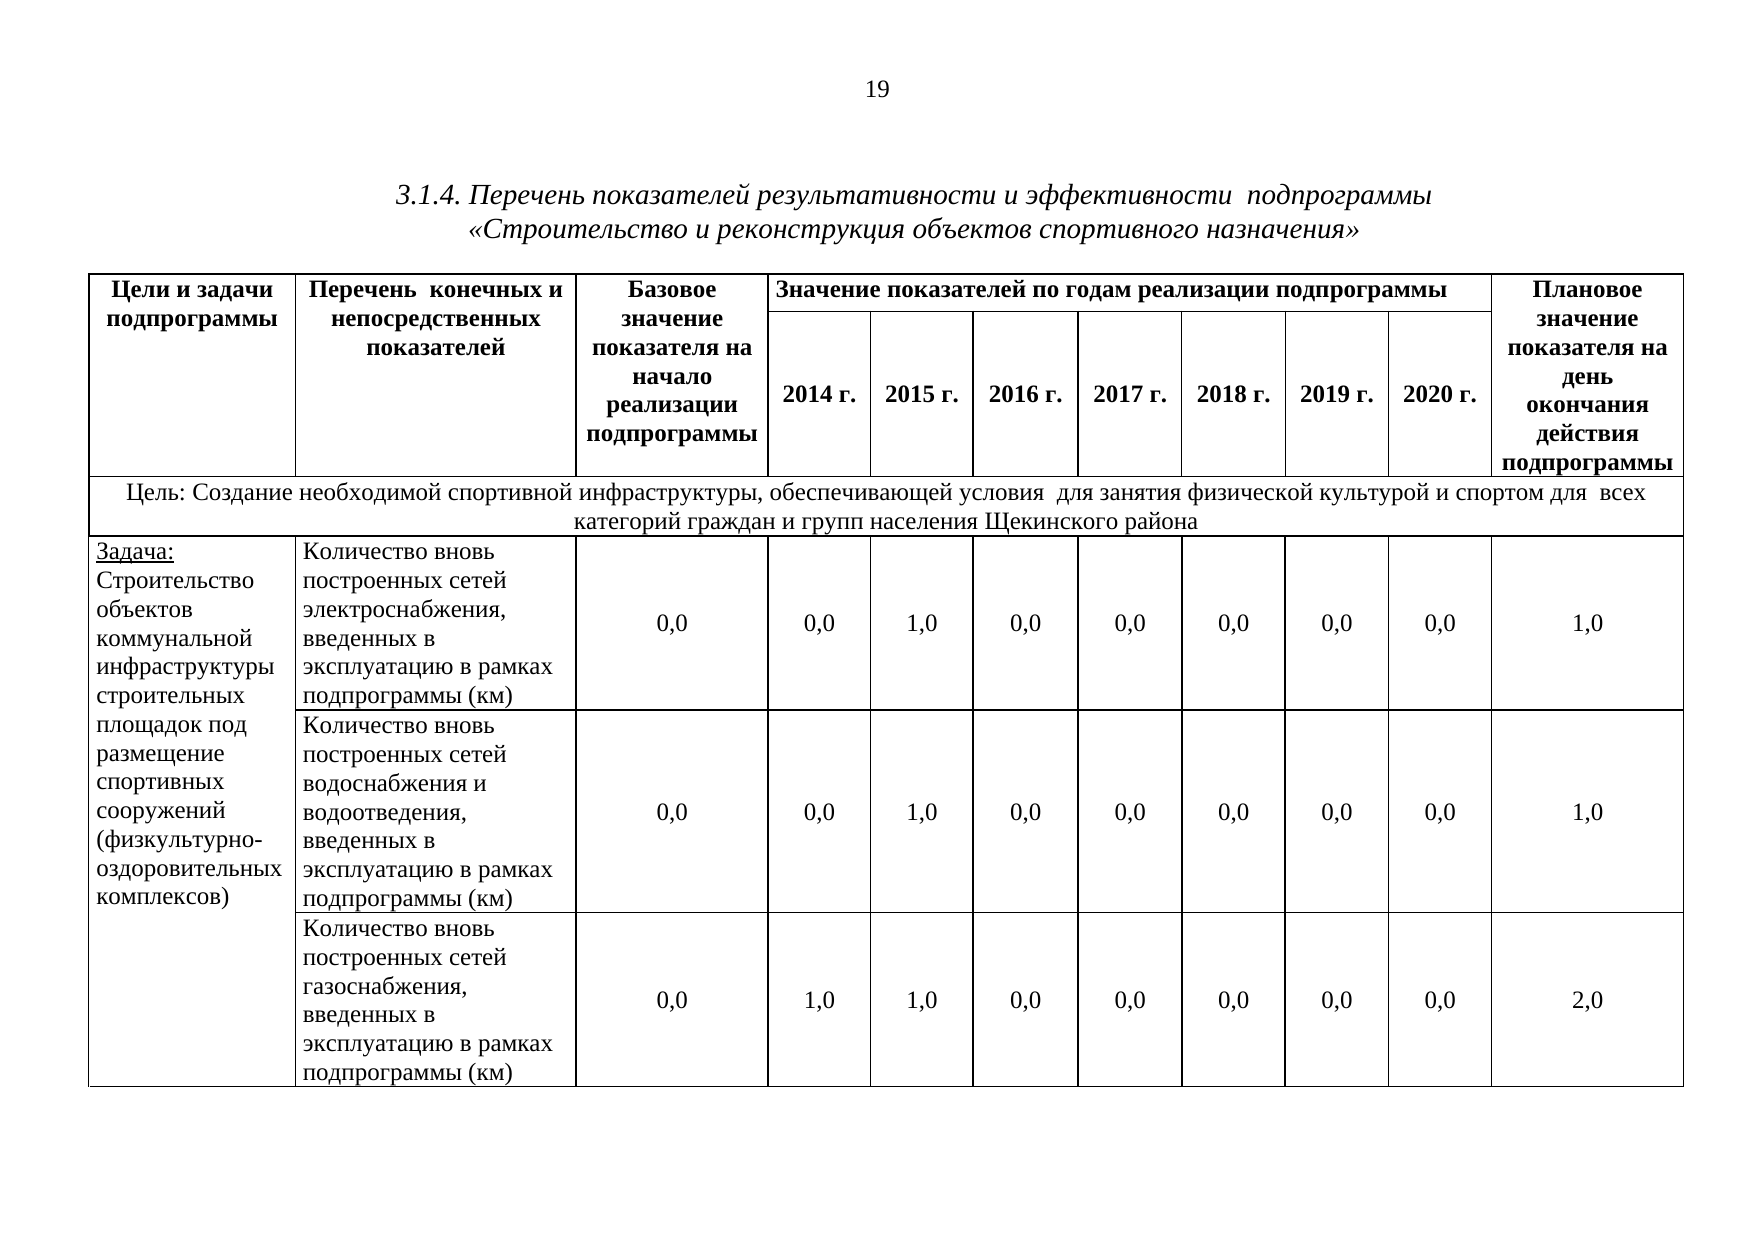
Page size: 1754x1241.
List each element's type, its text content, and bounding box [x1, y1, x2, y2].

table_cell 2020 г. [1389, 312, 1491, 476]
table_cell 1,0 [871, 711, 972, 912]
table_cell 0,0 [1183, 711, 1284, 912]
table_cell 0,0 [1183, 913, 1284, 1086]
table_cell 0,0 [577, 711, 767, 912]
table_cell 0,0 [1389, 537, 1491, 709]
table_cell Цель: Создание необходимой спортивной инфраструктуры, обеспечивающей условия для занятия физической культурой и спортом для всех категорий граждан и групп населения Щекинского района [90, 477, 1683, 535]
table_cell 0,0 [769, 711, 870, 912]
table_cell 0,0 [1079, 913, 1181, 1086]
table_cell Задача: Строительство объектов коммунальной инфраструктуры строительных площадок под размещение спортивных сооружений (физкультурно-оздоровительных комплексов) [89, 537, 295, 1086]
table_cell 0,0 [577, 913, 767, 1086]
table_cell 1,0 [871, 537, 972, 709]
table_cell 2014 г. [769, 312, 870, 476]
table_cell Количество вновь построенных сетей водоснабжения и водоотведения, введенных в эксплуатацию в рамках подпрограммы (км) [296, 711, 575, 912]
table_cell 1,0 [1492, 711, 1683, 912]
table_cell 0,0 [1286, 537, 1388, 709]
table_cell 0,0 [577, 537, 767, 709]
table_cell 0,0 [1183, 537, 1284, 709]
table_cell 2,0 [1492, 913, 1683, 1086]
table_header Цели и задачи подпрограммы [90, 275, 295, 476]
table_cell 0,0 [1079, 711, 1181, 912]
table_cell 0,0 [1286, 711, 1388, 912]
table_cell 0,0 [974, 537, 1077, 709]
table_header Перечень конечных и непосредственных показателей [296, 275, 575, 476]
table_cell 1,0 [871, 913, 972, 1086]
table_cell 0,0 [1389, 711, 1491, 912]
table_header Плановое значение показателя на день окончания действия подпрограммы [1492, 275, 1683, 476]
table_cell 0,0 [1389, 913, 1491, 1086]
table_cell 0,0 [1079, 537, 1181, 709]
table_header Базовое значение показателя на начало реализации подпрограммы [577, 275, 767, 476]
table_cell Количество вновь построенных сетей газоснабжения, введенных в эксплуатацию в рамках подпрограммы (км) [296, 913, 575, 1086]
table_cell 0,0 [1286, 913, 1388, 1086]
text 3.1.4. Перечень показателей результативности и эффективности подпрограммы [118, 177, 1636, 211]
table_cell 0,0 [974, 711, 1077, 912]
table_cell Количество вновь построенных сетей электроснабжения, введенных в эксплуатацию в рамках подпрограммы (км) [296, 537, 575, 709]
table_cell 0,0 [974, 913, 1077, 1086]
table_cell 1,0 [769, 913, 870, 1086]
table_cell 2019 г. [1286, 312, 1388, 476]
table_cell 0,0 [769, 537, 870, 709]
table_header Значение показателей по годам реализации подпрограммы [769, 275, 1491, 311]
table_cell 2018 г. [1182, 312, 1285, 476]
table_cell 2015 г. [871, 312, 972, 476]
table_cell 1,0 [1492, 537, 1683, 709]
table_cell 2017 г. [1079, 312, 1181, 476]
table_cell 2016 г. [974, 312, 1077, 476]
text «Строительство и реконструкция объектов спортивного назначения» [118, 211, 1636, 244]
